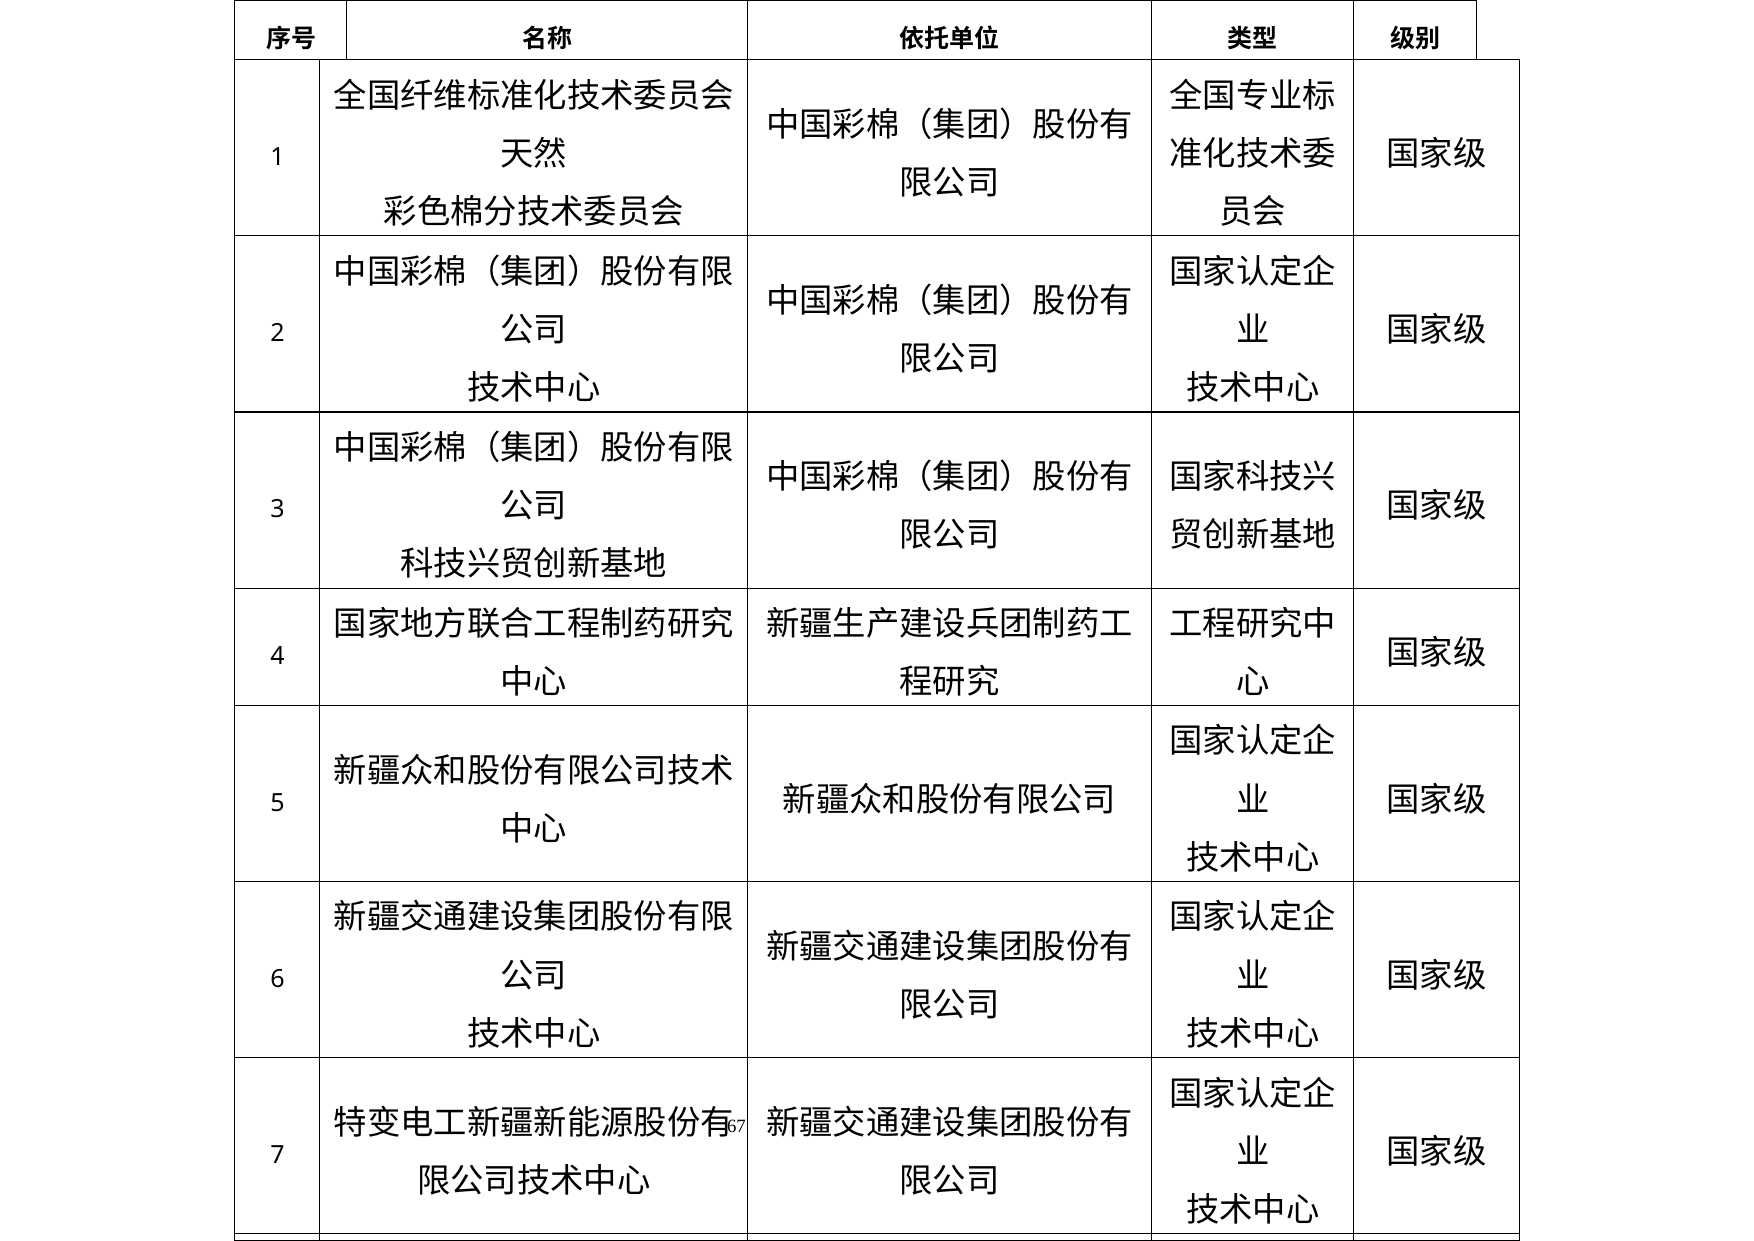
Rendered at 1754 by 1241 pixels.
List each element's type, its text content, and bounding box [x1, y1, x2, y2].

table_header 类型 [1152, 1, 1353, 59]
table_cell 国家科技兴贸创新基地 [1152, 413, 1353, 587]
table_cell 新疆交通建设集团股份有限公司 [748, 882, 1151, 1057]
table_cell 3 [235, 413, 319, 587]
table_cell 国家级 [1354, 60, 1519, 235]
table_cell 特变电工新疆新能源股份有限公司技术中心 [320, 1058, 747, 1233]
table_cell 中国彩棉（集团）股份有限公司 科技兴贸创新基地 [320, 413, 747, 587]
table_cell 国家地方联合工程制药研究中心 [320, 589, 747, 705]
table_cell 6 [235, 882, 319, 1057]
table_cell 国家认定企业 技术中心 [1152, 236, 1353, 411]
table_cell 新疆众和股份有限公司 [748, 706, 1151, 881]
table_cell 国家级 [1354, 589, 1519, 705]
table_cell 中国彩棉（集团）股份有限公司 [748, 60, 1151, 235]
table_cell 中国彩棉（集团）股份有限公司 [748, 236, 1151, 411]
table_cell 中国彩棉（集团）股份有限公司 技术中心 [320, 236, 747, 411]
table_cell 全国纤维标准化技术委员会天然 彩色棉分技术委员会 [320, 60, 747, 235]
table_header 名称 [347, 1, 747, 59]
table_cell 4 [235, 589, 319, 705]
table_cell 国家级 [1354, 882, 1519, 1057]
table_header 序号 [235, 1, 346, 59]
table_cell 7 [235, 1058, 319, 1233]
table_cell 全国专业标准化技术委员会 [1152, 60, 1353, 235]
table_cell 新疆生产建设兵团制药工程研究 [748, 589, 1151, 705]
table_cell 1 [235, 60, 319, 235]
table_cell 国家级 [1354, 413, 1519, 587]
table_cell 新疆交通建设集团股份有限公司 技术中心 [320, 882, 747, 1057]
table_cell 2 [235, 236, 319, 411]
table_cell 新疆交通建设集团股份有限公司 [748, 1058, 1151, 1233]
table_cell 新疆众和股份有限公司技术中心 [320, 706, 747, 881]
table_cell 国家级 [1354, 706, 1519, 881]
table_cell 国家级 [1354, 1058, 1519, 1233]
table_cell 5 [235, 706, 319, 881]
table_cell 工程研究中心 [1152, 589, 1353, 705]
table_header 级别 [1354, 1, 1476, 59]
table_cell 国家认定企业 技术中心 [1152, 1058, 1353, 1233]
table_cell 国家认定企业 技术中心 [1152, 706, 1353, 881]
table_header 依托单位 [748, 1, 1151, 59]
table_cell 国家认定企业 技术中心 [1152, 882, 1353, 1057]
table_cell 国家级 [1354, 236, 1519, 411]
table_cell 中国彩棉（集团）股份有限公司 [748, 413, 1151, 587]
